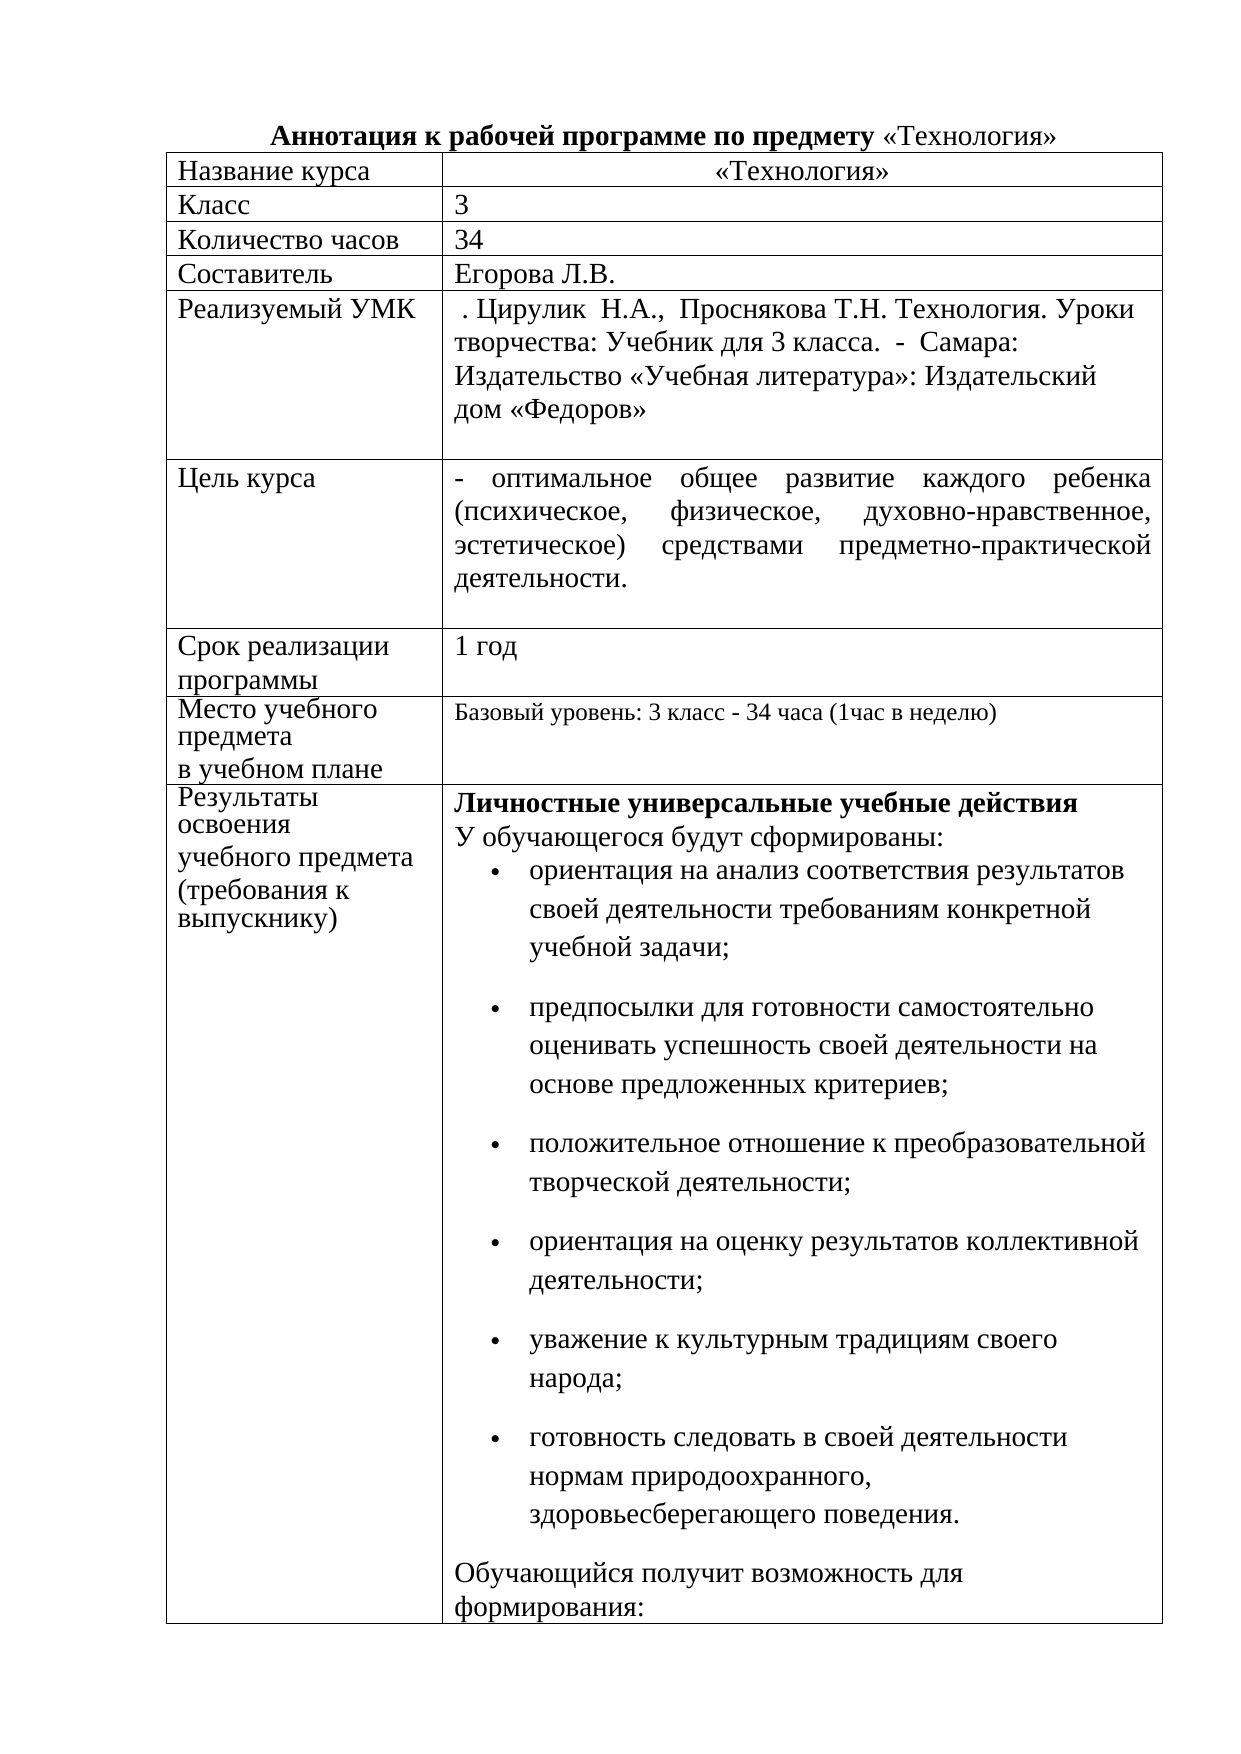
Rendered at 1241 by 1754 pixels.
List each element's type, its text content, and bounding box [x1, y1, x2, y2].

table_cell Составитель [167, 256, 442, 290]
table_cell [443, 785, 1162, 1623]
table_header «Технология» [443, 153, 1162, 186]
table_cell . Цирулик Н.А., Проснякова Т.Н. Технология. Уроки творчества: Учебник для 3 класса. - Самара: Издательство «Учебная литература»: Издательский дом «Федоров» [443, 291, 1162, 459]
table_cell Егорова Л.В. [443, 256, 1162, 290]
table_cell Количество часов [167, 222, 442, 255]
table_cell - оптимальное общее развитие каждого ребенка (психическое, физическое, духовно-нравственное, эстетическое) средствами предметно-практической деятельности. [443, 460, 1162, 627]
table_cell 34 [443, 222, 1162, 255]
table_cell Класс [167, 187, 442, 221]
table_cell Место учебного предмета в учебном плане [167, 697, 442, 784]
table_cell Базовый уровень: 3 класс - 34 часа (1час в неделю) [443, 697, 1162, 784]
table_cell Срок реализации программы [167, 629, 442, 696]
table_cell 1 год [443, 629, 1162, 696]
text Аннотация к рабочей программе по предмету «Технология» [177, 118, 1149, 152]
table_cell Реализуемый УМК [167, 291, 442, 459]
table_cell 3 [443, 187, 1162, 221]
table_cell Цель курса [167, 460, 442, 627]
table_header Название курса [167, 153, 442, 186]
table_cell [167, 785, 442, 1623]
